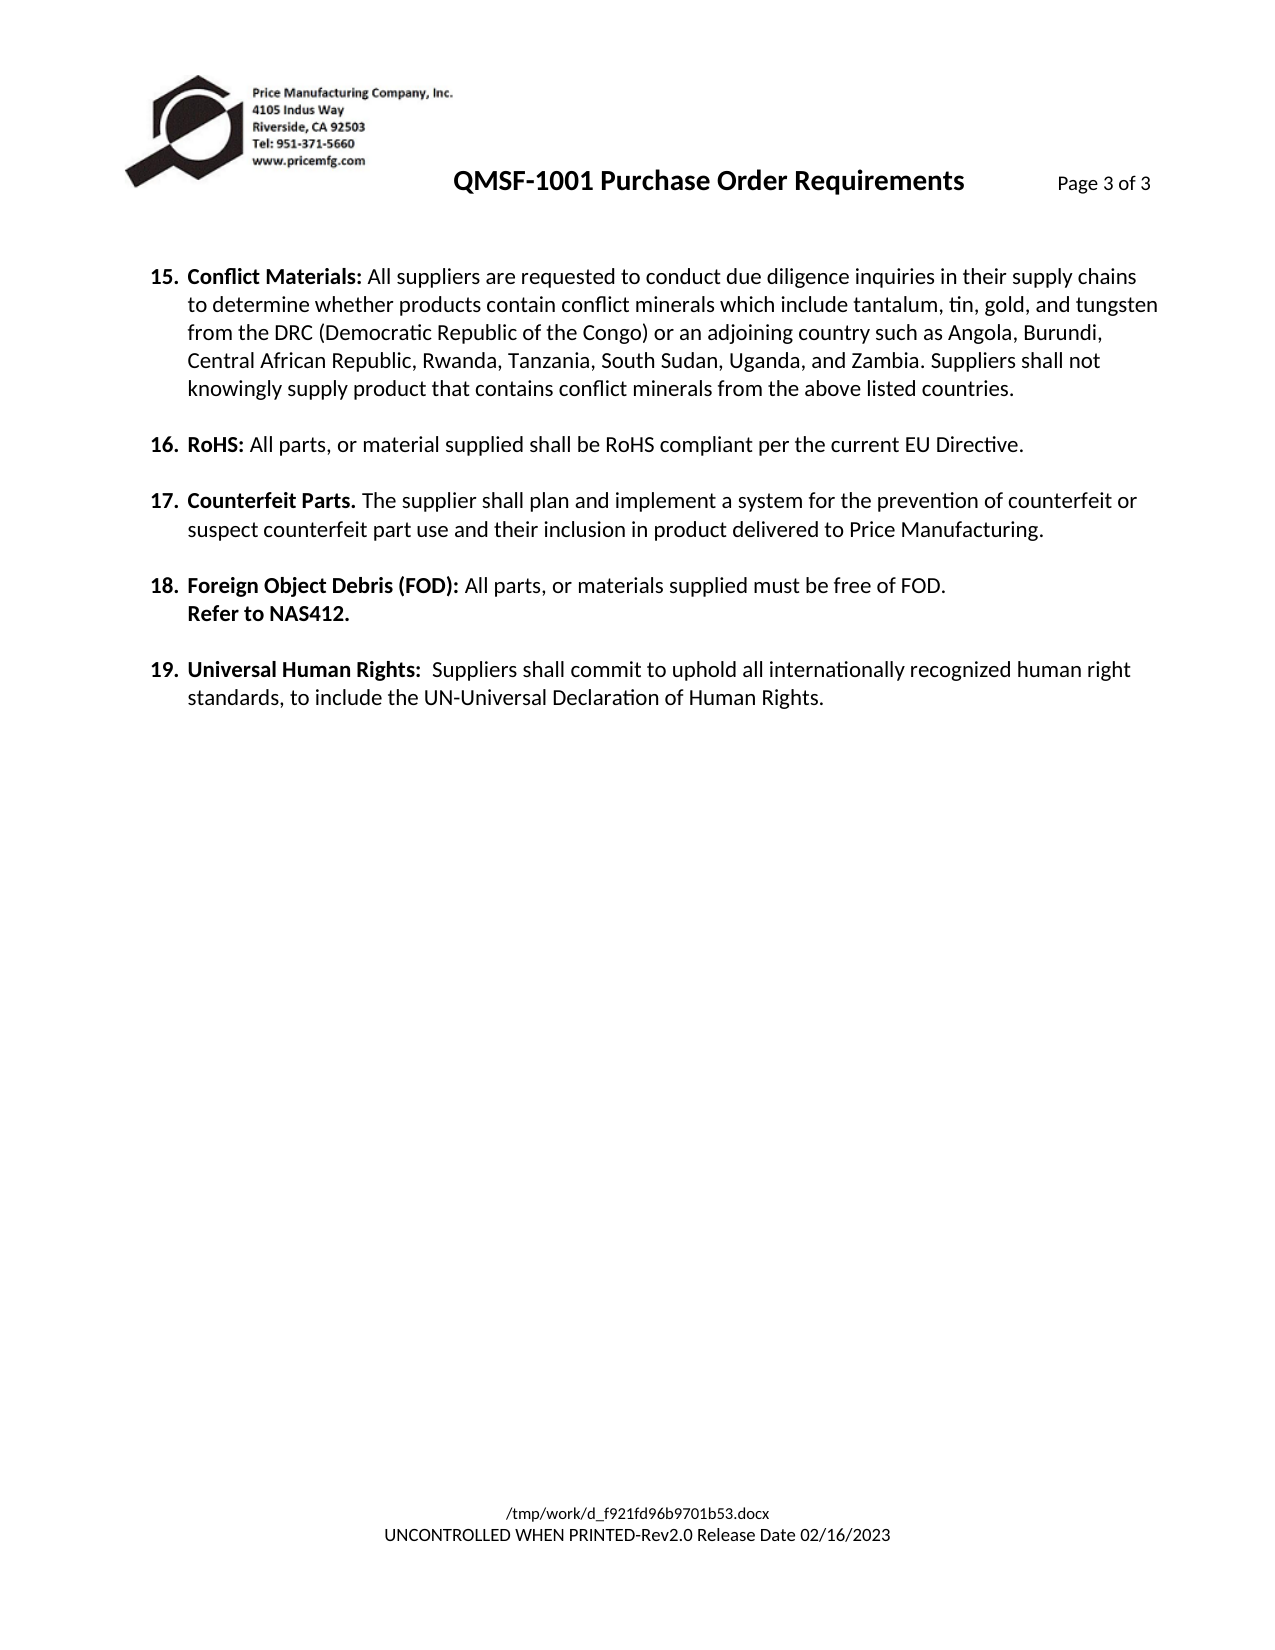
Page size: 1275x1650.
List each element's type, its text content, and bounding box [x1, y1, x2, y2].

picture [124, 75, 453, 190]
list RoHS: All parts, or material supplied shall be RoHS compliant per the current EU Directive. [150, 431, 1162, 459]
list Foreign Object Debris (FOD): All parts, or materials supplied must be free of FOD. [150, 571, 1162, 599]
list Universal Human Rights: Suppliers shall commit to uphold all internationally recognized human right standards, to include the UN-Universal Declaration of Human Rights. [150, 655, 1162, 711]
list Counterfeit Parts. The supplier shall plan and implement a system for the prevention of counterfeit or suspect counterfeit part use and their inclusion in product delivered to Price Manufacturing. [150, 487, 1162, 543]
list Refer to NAS412. [187, 599, 1162, 627]
list Conflict Materials: All suppliers are requested to conduct due diligence inquiries in their supply chains to determine whether products contain conflict minerals which include tantalum, tin, gold, and tungsten from the DRC (Democratic Republic of the Congo) or an adjoining country such as Angola, Burundi, Central African Republic, Rwanda, Tanzania, South Sudan, Uganda, and Zambia. Suppliers shall not knowingly supply product that contains conflict minerals from the above listed countries. [150, 262, 1162, 403]
